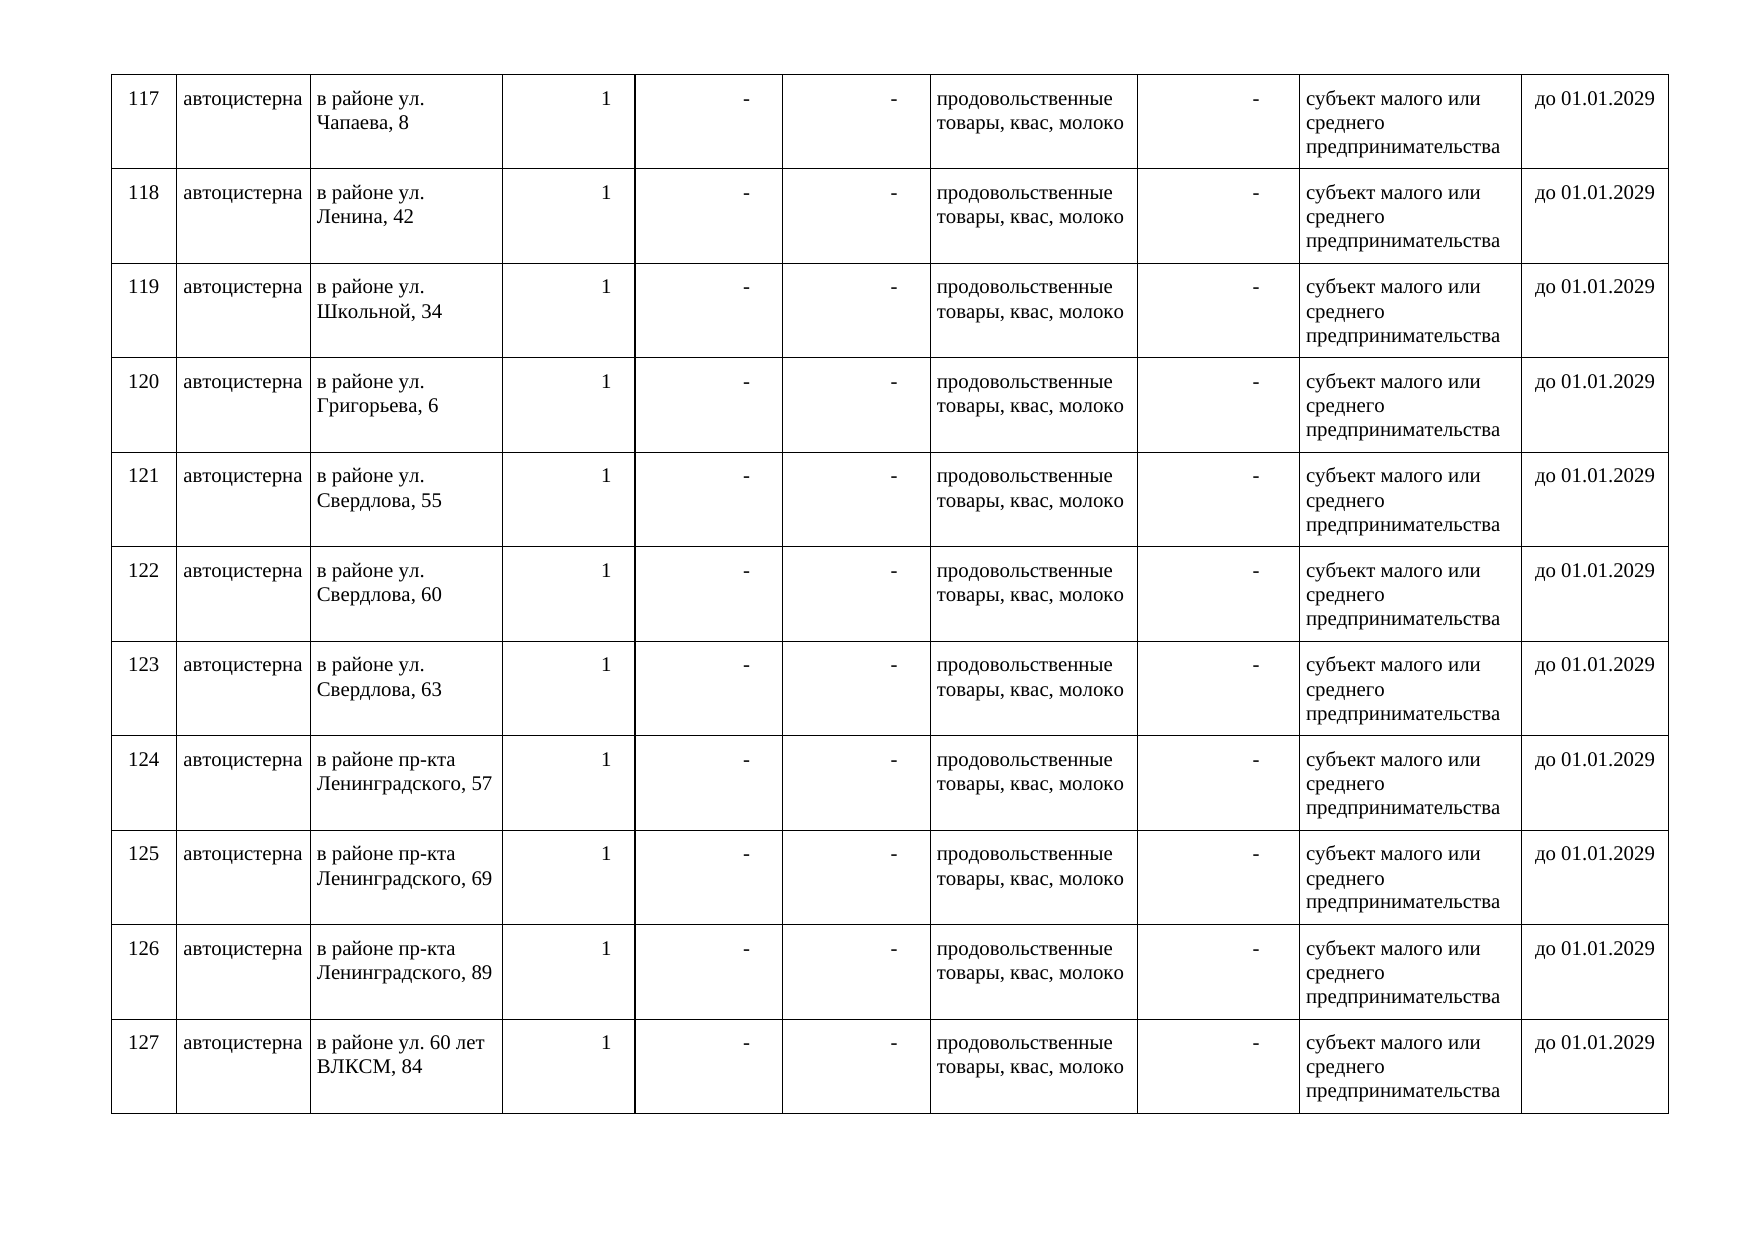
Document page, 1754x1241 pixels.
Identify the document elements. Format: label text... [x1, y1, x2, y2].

table_cell до 01.01.2029 [1522, 75, 1668, 168]
table_cell 1 [503, 547, 634, 641]
table_cell в районе ул. 60 лет ВЛКСМ, 84 [311, 1020, 502, 1113]
table_cell продовольственные товары, квас, молоко [931, 453, 1137, 546]
table_cell в районе ул. Григорьева, 6 [311, 358, 502, 452]
table_cell 1 [503, 925, 634, 1019]
table_cell автоцистерна [177, 169, 310, 263]
table_cell 121 [112, 453, 176, 546]
table_cell 1 [503, 736, 634, 830]
table_cell - [783, 736, 930, 830]
table_cell 1 [503, 169, 634, 263]
table_cell - [783, 169, 930, 263]
table_cell - [636, 453, 782, 546]
table_cell - [636, 831, 782, 924]
table_cell субъект малого или среднего предпринимательства [1300, 736, 1521, 830]
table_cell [931, 75, 1137, 168]
table_cell до 01.01.2029 [1522, 264, 1668, 357]
table_cell - [783, 642, 930, 735]
table_cell автоцистерна [177, 264, 310, 357]
table_cell до 01.01.2029 [1522, 547, 1668, 641]
table_cell - [783, 1020, 930, 1113]
table_cell 126 [112, 925, 176, 1019]
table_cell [1300, 1020, 1521, 1113]
table_cell - [636, 1020, 782, 1113]
table_cell автоцистерна [177, 75, 310, 168]
table_cell - [783, 831, 930, 924]
table_cell в районе ул. Школьной, 34 [311, 264, 502, 357]
table_cell - [1138, 169, 1299, 263]
table_cell 1 [503, 264, 634, 357]
table_cell 123 [112, 642, 176, 735]
table_cell 127 [112, 1020, 176, 1113]
table_cell в районе ул. Чапаева, 8 [311, 75, 502, 168]
table_cell автоцистерна [177, 547, 310, 641]
table_cell до 01.01.2029 [1522, 831, 1668, 924]
table_cell до 01.01.2029 [1522, 925, 1668, 1019]
table_cell субъект малого или среднего предпринимательства [1300, 358, 1521, 452]
table_cell автоцистерна [177, 642, 310, 735]
table_cell - [636, 925, 782, 1019]
table_cell 124 [112, 736, 176, 830]
table_cell субъект малого или среднего предпринимательства [1300, 642, 1521, 735]
table_cell 122 [112, 547, 176, 641]
table_cell продовольственные товары, квас, молоко [931, 925, 1137, 1019]
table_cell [1300, 925, 1521, 1019]
table_cell продовольственные товары, квас, молоко [931, 358, 1137, 452]
table_cell продовольственные товары, квас, молоко [931, 264, 1137, 357]
table_cell автоцистерна [177, 358, 310, 452]
table_cell - [783, 75, 930, 168]
table_cell - [636, 169, 782, 263]
table_cell 1 [503, 453, 634, 546]
table_cell - [636, 358, 782, 452]
table_cell - [636, 642, 782, 735]
table_cell - [1138, 358, 1299, 452]
table_cell 1 [503, 75, 634, 168]
table_cell - [783, 925, 930, 1019]
table_cell продовольственные товары, квас, молоко [931, 736, 1137, 830]
table_cell - [1138, 736, 1299, 830]
table_cell до 01.01.2029 [1522, 736, 1668, 830]
table_cell автоцистерна [177, 736, 310, 830]
table_cell продовольственные товары, квас, молоко [931, 642, 1137, 735]
table_cell 118 [112, 169, 176, 263]
table_cell автоцистерна [177, 1020, 310, 1113]
table_cell субъект малого или среднего предпринимательства [1300, 453, 1521, 546]
table_cell - [1138, 453, 1299, 546]
table_cell в районе ул. Свердлова, 60 [311, 547, 502, 641]
table_cell в районе пр-кта Ленинградского, 57 [311, 736, 502, 830]
table_cell - [636, 736, 782, 830]
table_cell - [636, 75, 782, 168]
table_cell - [783, 264, 930, 357]
table_cell продовольственные товары, квас, молоко [931, 169, 1137, 263]
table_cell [1300, 169, 1521, 263]
table_cell 117 [112, 75, 176, 168]
table_cell - [1138, 547, 1299, 641]
table_cell до 01.01.2029 [1522, 358, 1668, 452]
table_cell субъект малого или среднего предпринимательства [1300, 831, 1521, 924]
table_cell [1300, 75, 1521, 168]
table_cell в районе пр-кта Ленинградского, 89 [311, 925, 502, 1019]
table_cell до 01.01.2029 [1522, 1020, 1668, 1113]
table_cell продовольственные товары, квас, молоко [931, 547, 1137, 641]
table_cell - [1138, 925, 1299, 1019]
table_cell автоцистерна [177, 831, 310, 924]
table_cell - [636, 547, 782, 641]
table_cell 1 [503, 642, 634, 735]
table_cell - [1138, 264, 1299, 357]
table_cell в районе ул. Свердлова, 63 [311, 642, 502, 735]
table_cell до 01.01.2029 [1522, 169, 1668, 263]
table_cell - [636, 264, 782, 357]
table_cell субъект малого или среднего предпринимательства [1300, 547, 1521, 641]
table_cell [931, 1020, 1137, 1113]
table_cell автоцистерна [177, 453, 310, 546]
table_cell - [1138, 1020, 1299, 1113]
table_cell - [783, 453, 930, 546]
table_cell в районе пр-кта Ленинградского, 69 [311, 831, 502, 924]
table_cell - [1138, 642, 1299, 735]
table_cell автоцистерна [177, 925, 310, 1019]
table_cell 1 [503, 358, 634, 452]
table_cell в районе ул. Свердлова, 55 [311, 453, 502, 546]
table_cell до 01.01.2029 [1522, 453, 1668, 546]
table_cell - [1138, 831, 1299, 924]
table_cell продовольственные товары, квас, молоко [931, 831, 1137, 924]
table_cell 1 [503, 831, 634, 924]
table_cell в районе ул. Ленина, 42 [311, 169, 502, 263]
table_cell 119 [112, 264, 176, 357]
table_cell 1 [503, 1020, 634, 1113]
table_cell - [783, 358, 930, 452]
table_cell - [1138, 75, 1299, 168]
table_cell - [783, 547, 930, 641]
table_cell субъект малого или среднего предпринимательства [1300, 264, 1521, 357]
table_cell 120 [112, 358, 176, 452]
table_cell 125 [112, 831, 176, 924]
table_cell до 01.01.2029 [1522, 642, 1668, 735]
